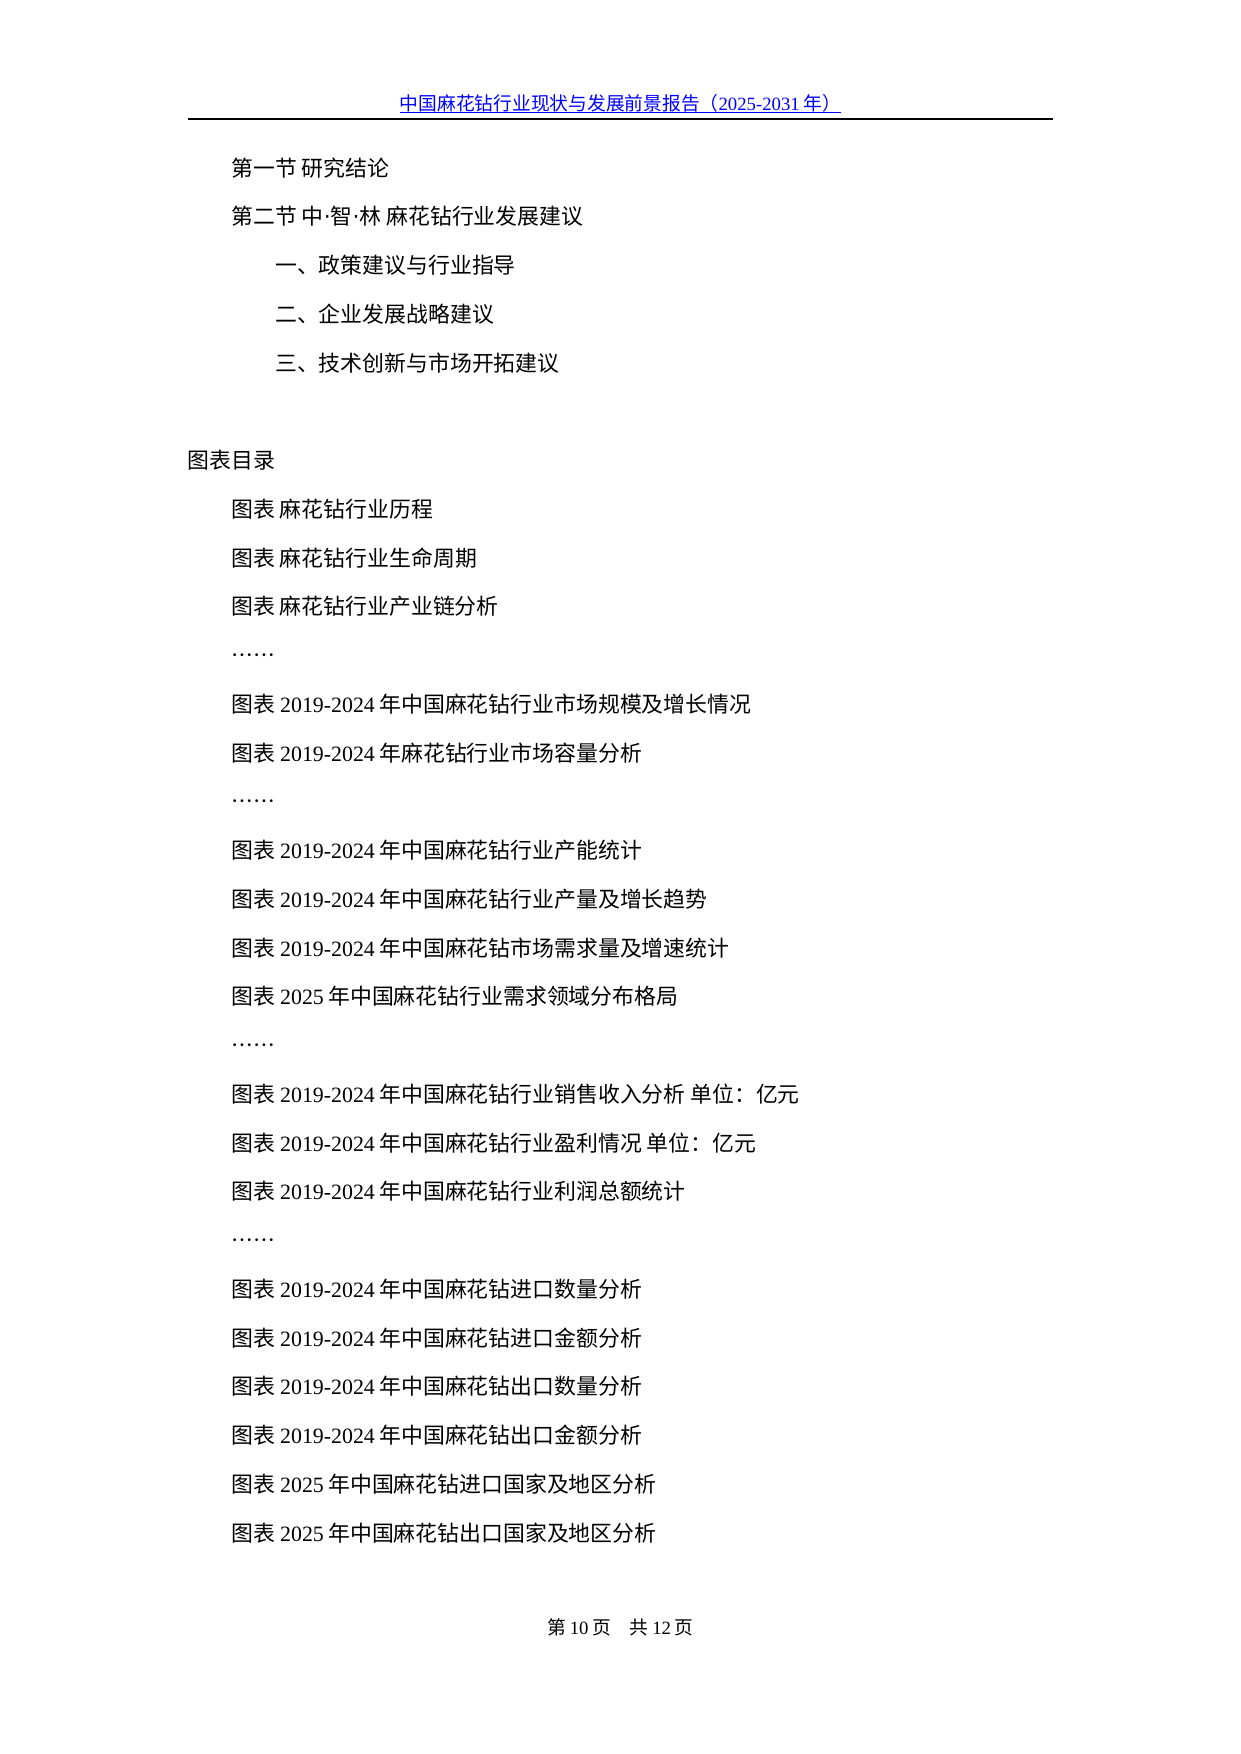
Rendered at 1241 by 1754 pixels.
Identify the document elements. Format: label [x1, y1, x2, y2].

text [187, 150, 1053, 1548]
